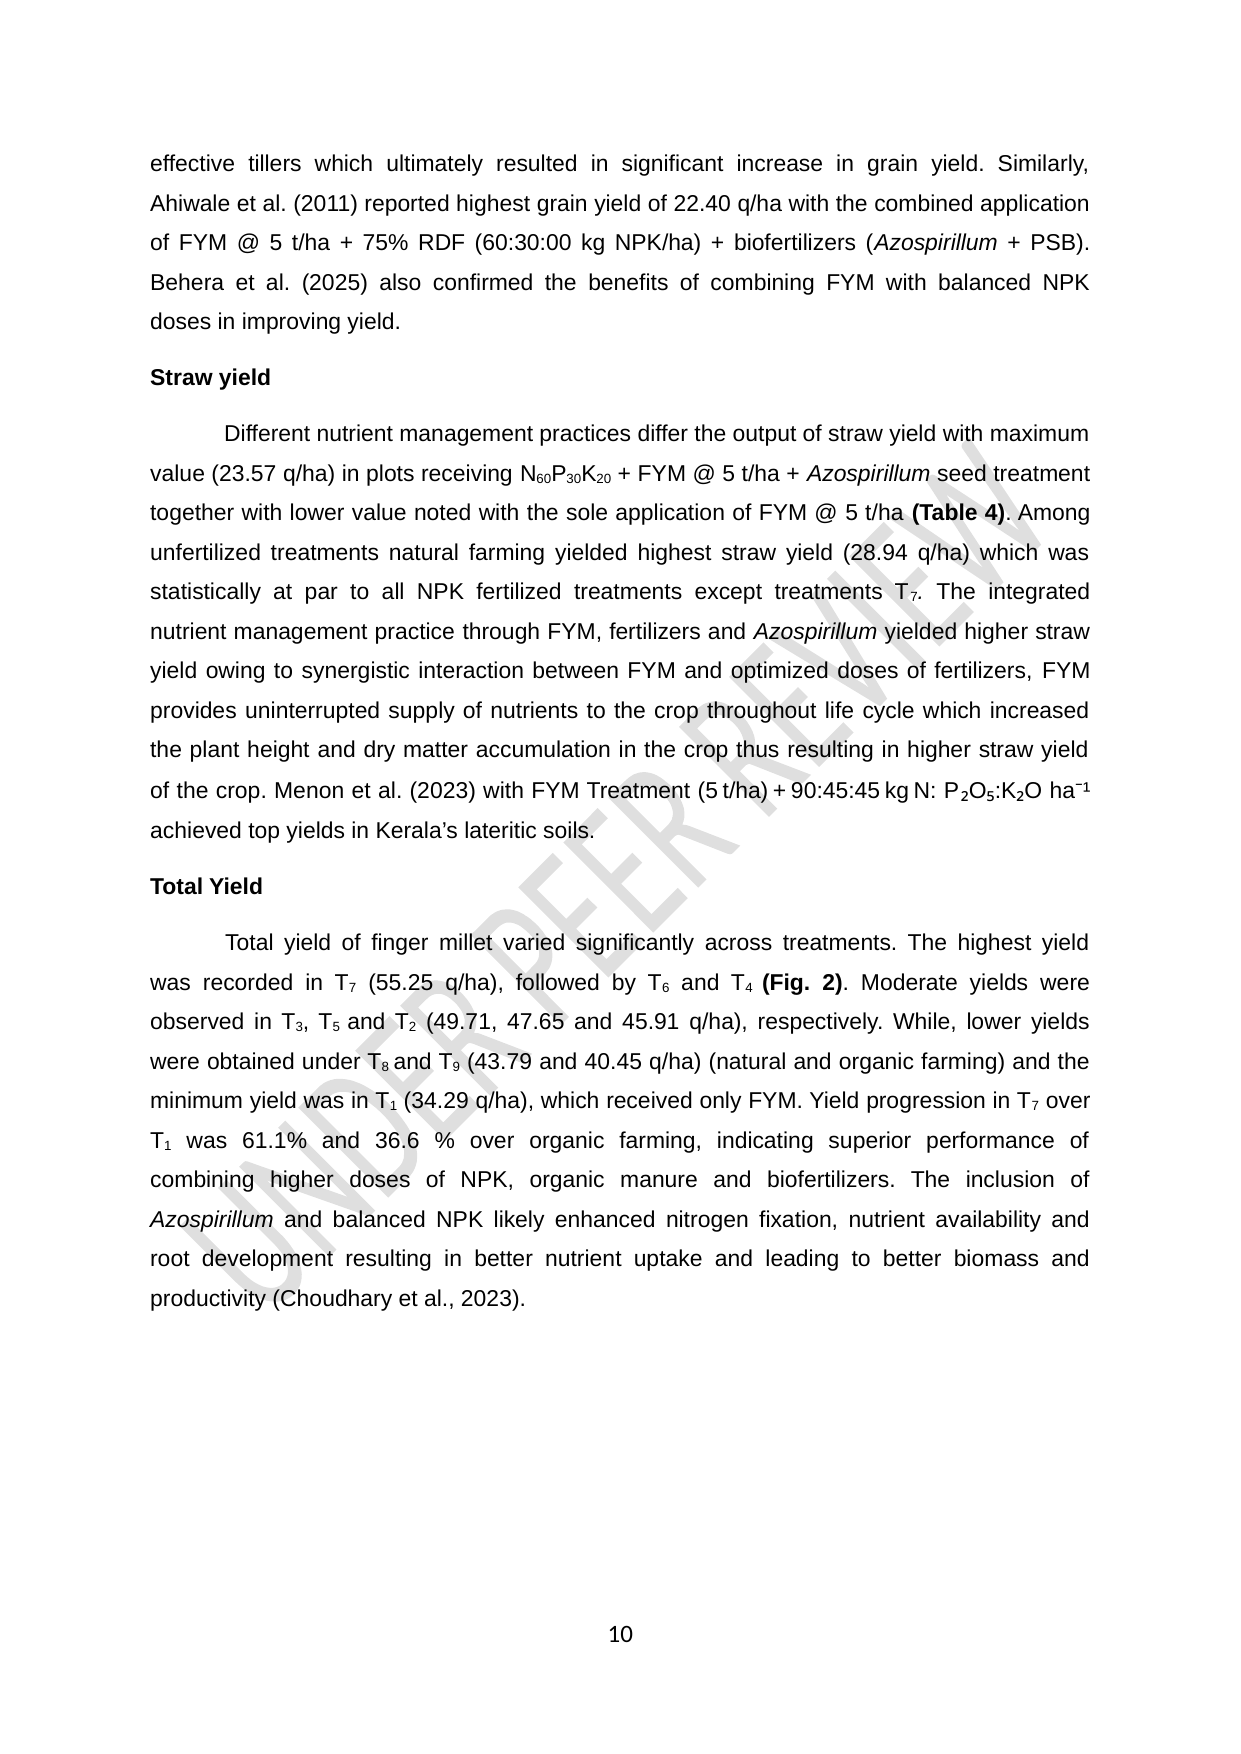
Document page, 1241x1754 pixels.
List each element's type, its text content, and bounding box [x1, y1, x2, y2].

text Total yield of finger millet varied significantly across treatments. The highest yield was recorded in T7 (55.25 q/ha), followed by T6 and T4 (Fig. 2). Moderate yields were observed in T3, T5 and T2 (49.71, 47.65 and 45.91 q/ha), respectively. While, lower yields were obtained under T8 and T9 (43.79 and 40.45 q/ha) (natural and organic farming) and the minimum yield was in T1 (34.29 q/ha), which received only FYM. Yield progression in T7 over T1 was 61.1% and 36.6 % over organic farming, indicating superior performance of combining higher doses of NPK, organic manure and biofertilizers. The inclusion of Azospirillum and balanced NPK likely enhanced nitrogen fixation, nutrient availability and root development resulting in better nutrient uptake and leading to better biomass and productivity (Choudhary et al., 2023). [150, 929, 1090, 1311]
text Straw yield [150, 364, 1090, 390]
text Different nutrient management practices differ the output of straw yield with maximum value (23.57 q/ha) in plots receiving N60P30K20 + FYM @ 5 t/ha + Azospirillum seed treatment together with lower value noted with the sole application of FYM @ 5 t/ha (Table 4). Among unfertilized treatments natural farming yielded highest straw yield (28.94 q/ha) which was statistically at par to all NPK fertilized treatments except treatments T7. The integrated nutrient management practice through FYM, fertilizers and Azospirillum yielded higher straw yield owing to synergistic interaction between FYM and optimized doses of fertilizers, FYM provides uninterrupted supply of nutrients to the crop throughout life cycle which increased the plant height and dry matter accumulation in the crop thus resulting in higher straw yield of the crop. Menon et al. (2023) with FYM Treatment (5 t/ha) + 90:45:45 kg N: P₂O₅:K₂O ha⁻¹ achieved top yields in Kerala’s lateritic soils. [150, 420, 1090, 843]
text Total Yield [150, 873, 1090, 899]
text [150, 150, 1090, 334]
